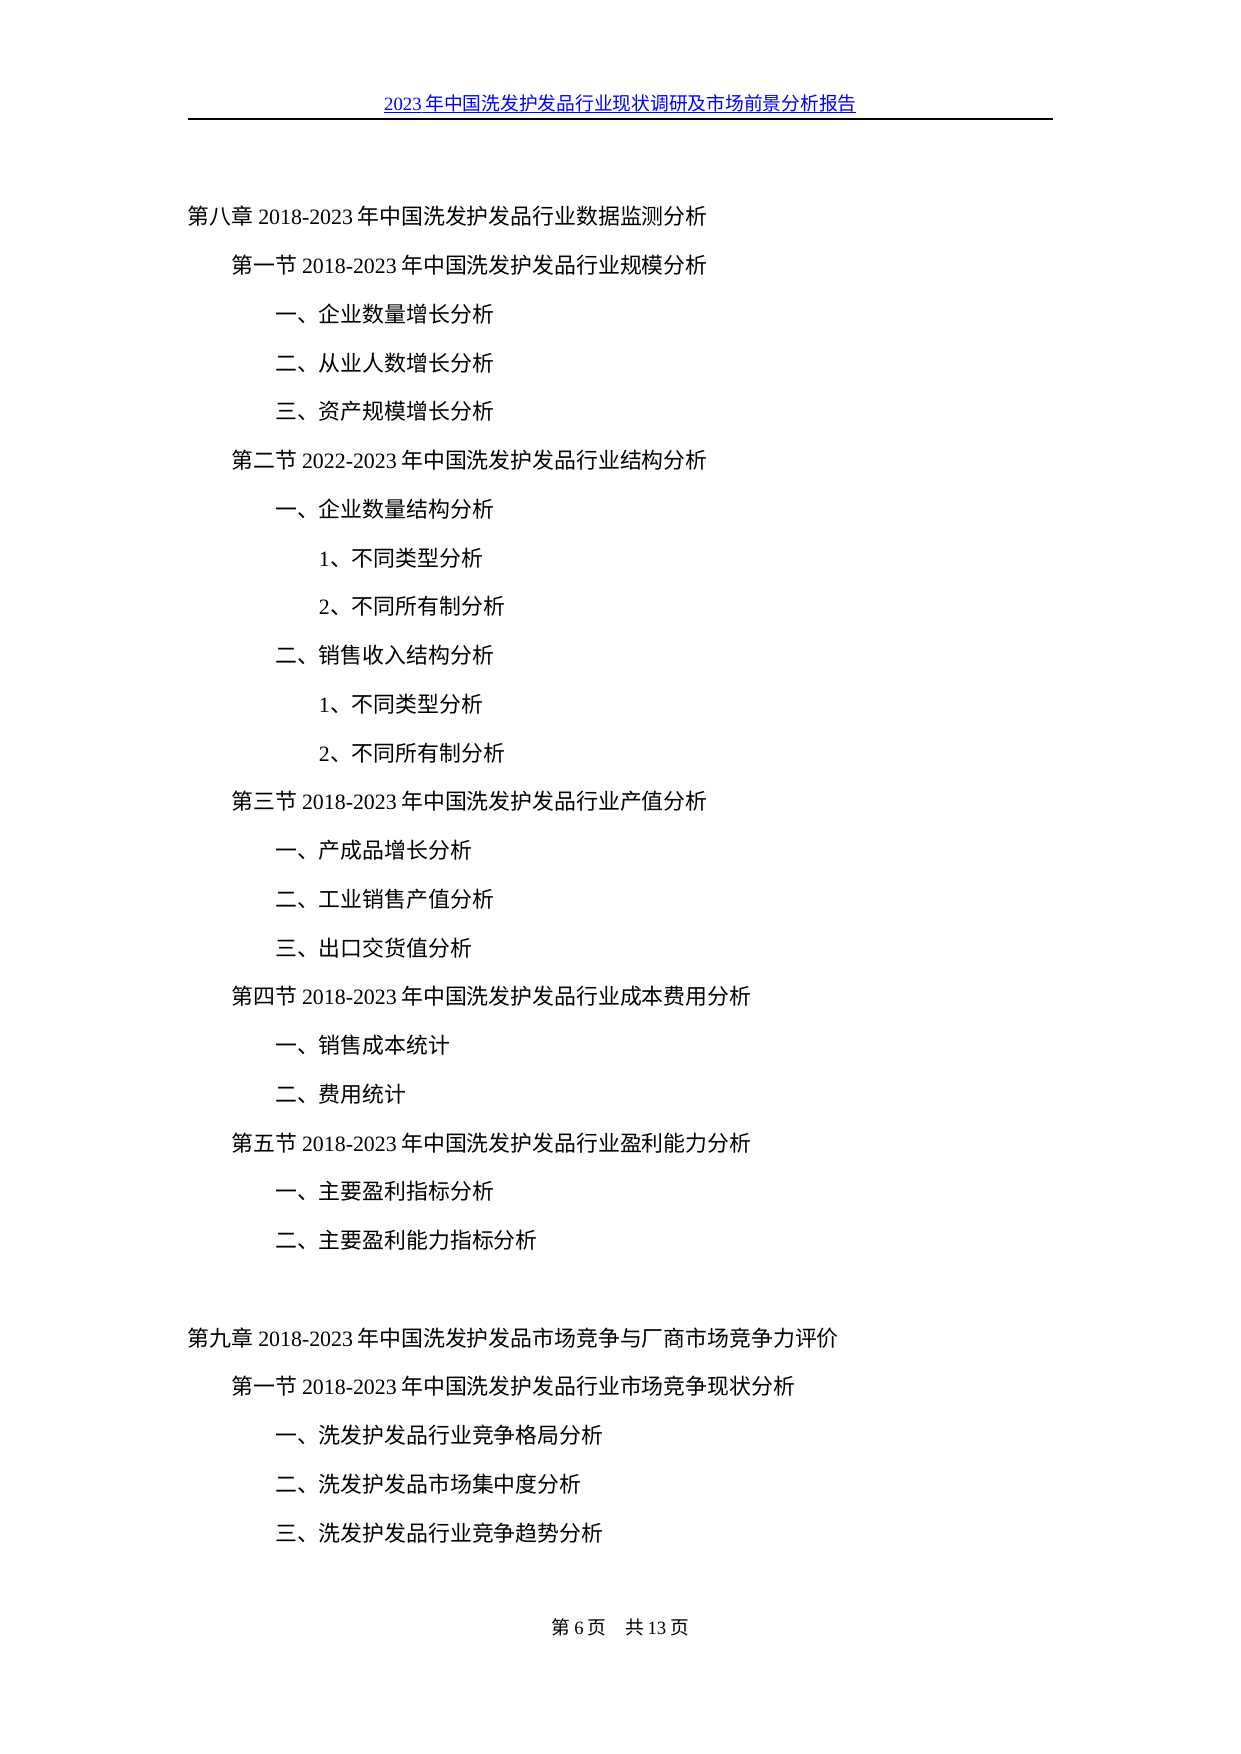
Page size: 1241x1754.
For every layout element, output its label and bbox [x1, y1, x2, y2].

text [187, 150, 1053, 1548]
